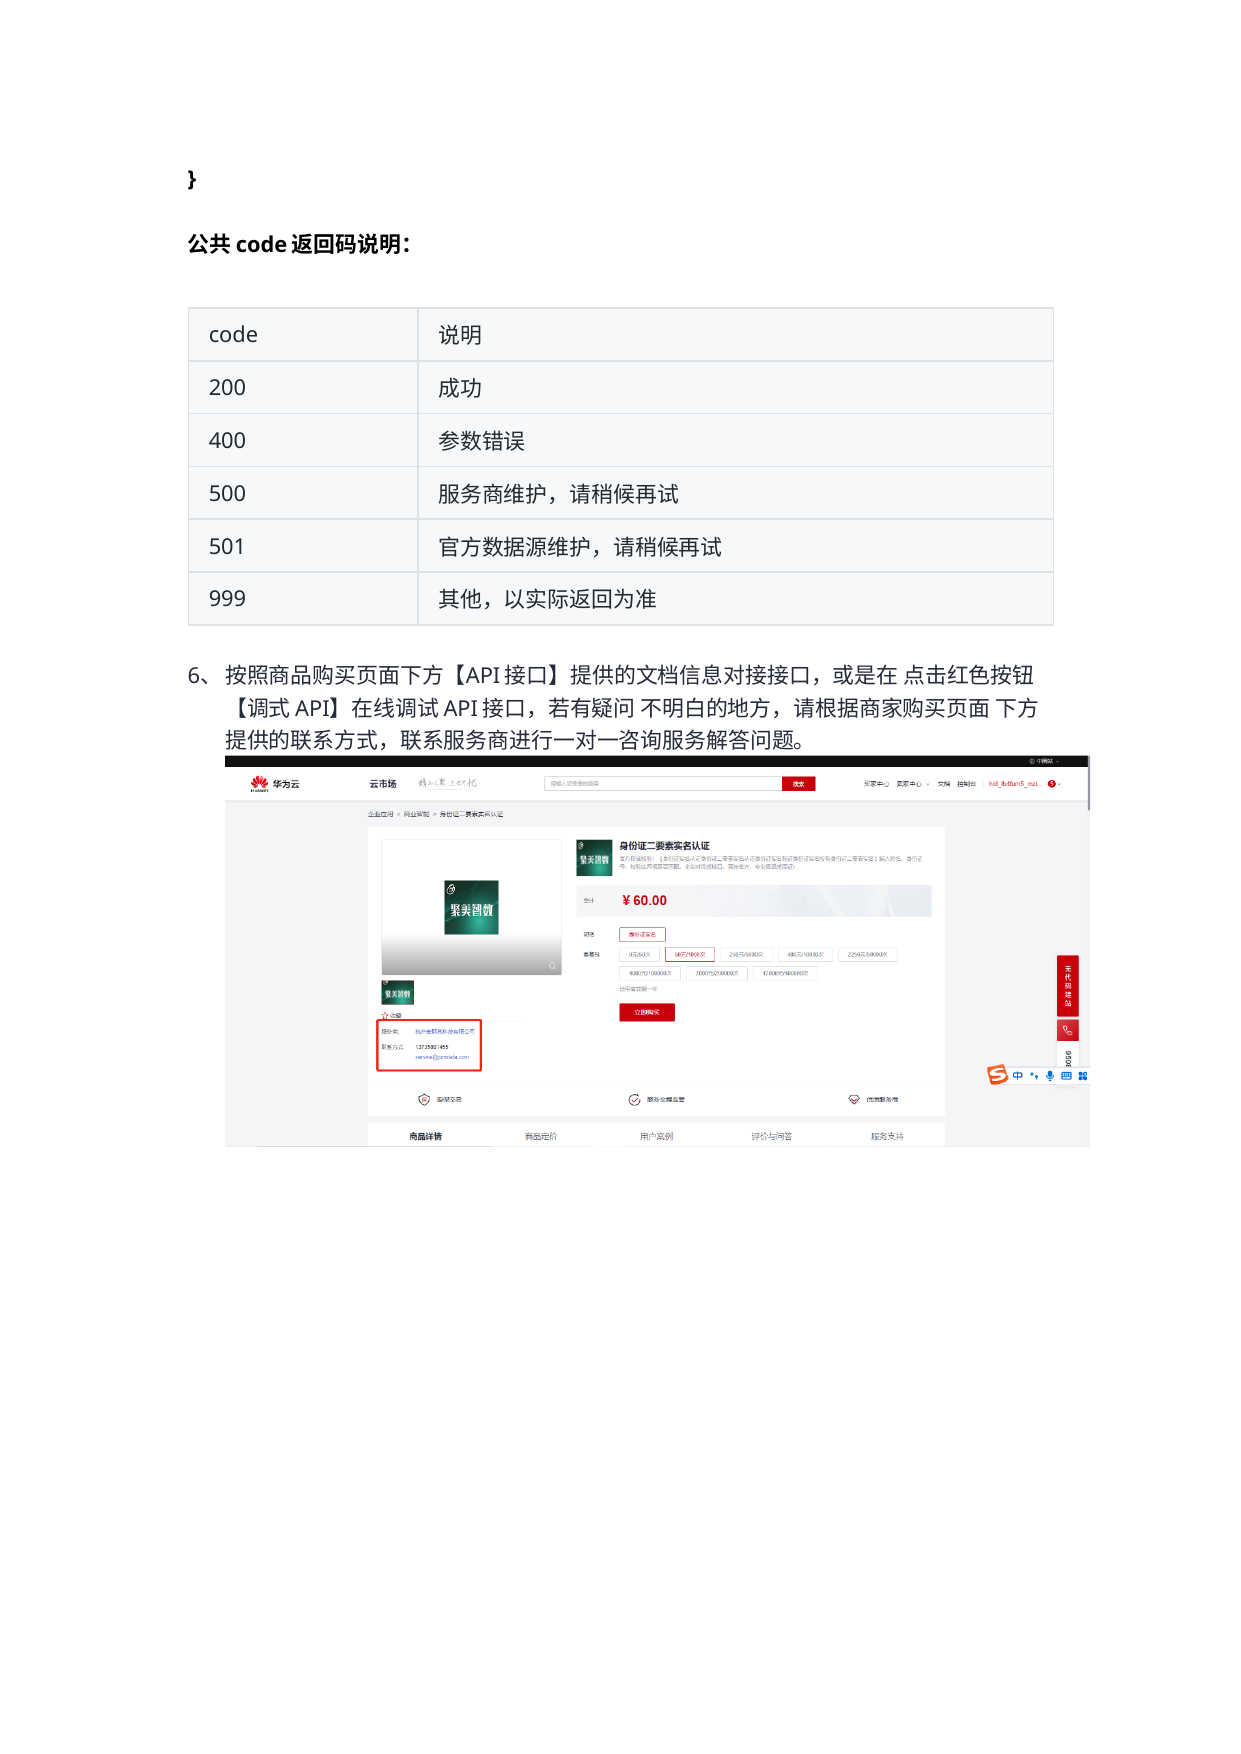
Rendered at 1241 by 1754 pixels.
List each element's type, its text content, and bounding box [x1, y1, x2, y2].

picture [225, 755, 1091, 1147]
table_cell 400 [189, 414, 417, 466]
table_cell 500 [189, 467, 417, 518]
table_cell 其他，以实际返回为准 [419, 573, 1053, 624]
table_header 说明 [419, 309, 1053, 360]
table_cell 官方数据源维护，请稍候再试 [419, 520, 1053, 571]
text 公共code返回码说明： [187, 227, 1053, 259]
list 按照商品购买页面下方【API接口】提供的文档信息对接接口，或是在 点击红色按钮【调式API】在线调试API接口，若有疑问 不明白的地方，请根据商家购买页面 下方提供的联系方式，联系服务商进行一对一咨询服务解答问题。 [187, 658, 1053, 756]
table_cell 服务商维护，请稍候再试 [419, 467, 1053, 518]
table_header code [189, 309, 417, 360]
table_cell 参数错误 [419, 414, 1053, 466]
table_cell 200 [189, 362, 417, 413]
table_cell 501 [189, 520, 417, 571]
table_cell 999 [189, 573, 417, 624]
text } [187, 162, 1053, 194]
table_cell 成功 [419, 362, 1053, 413]
